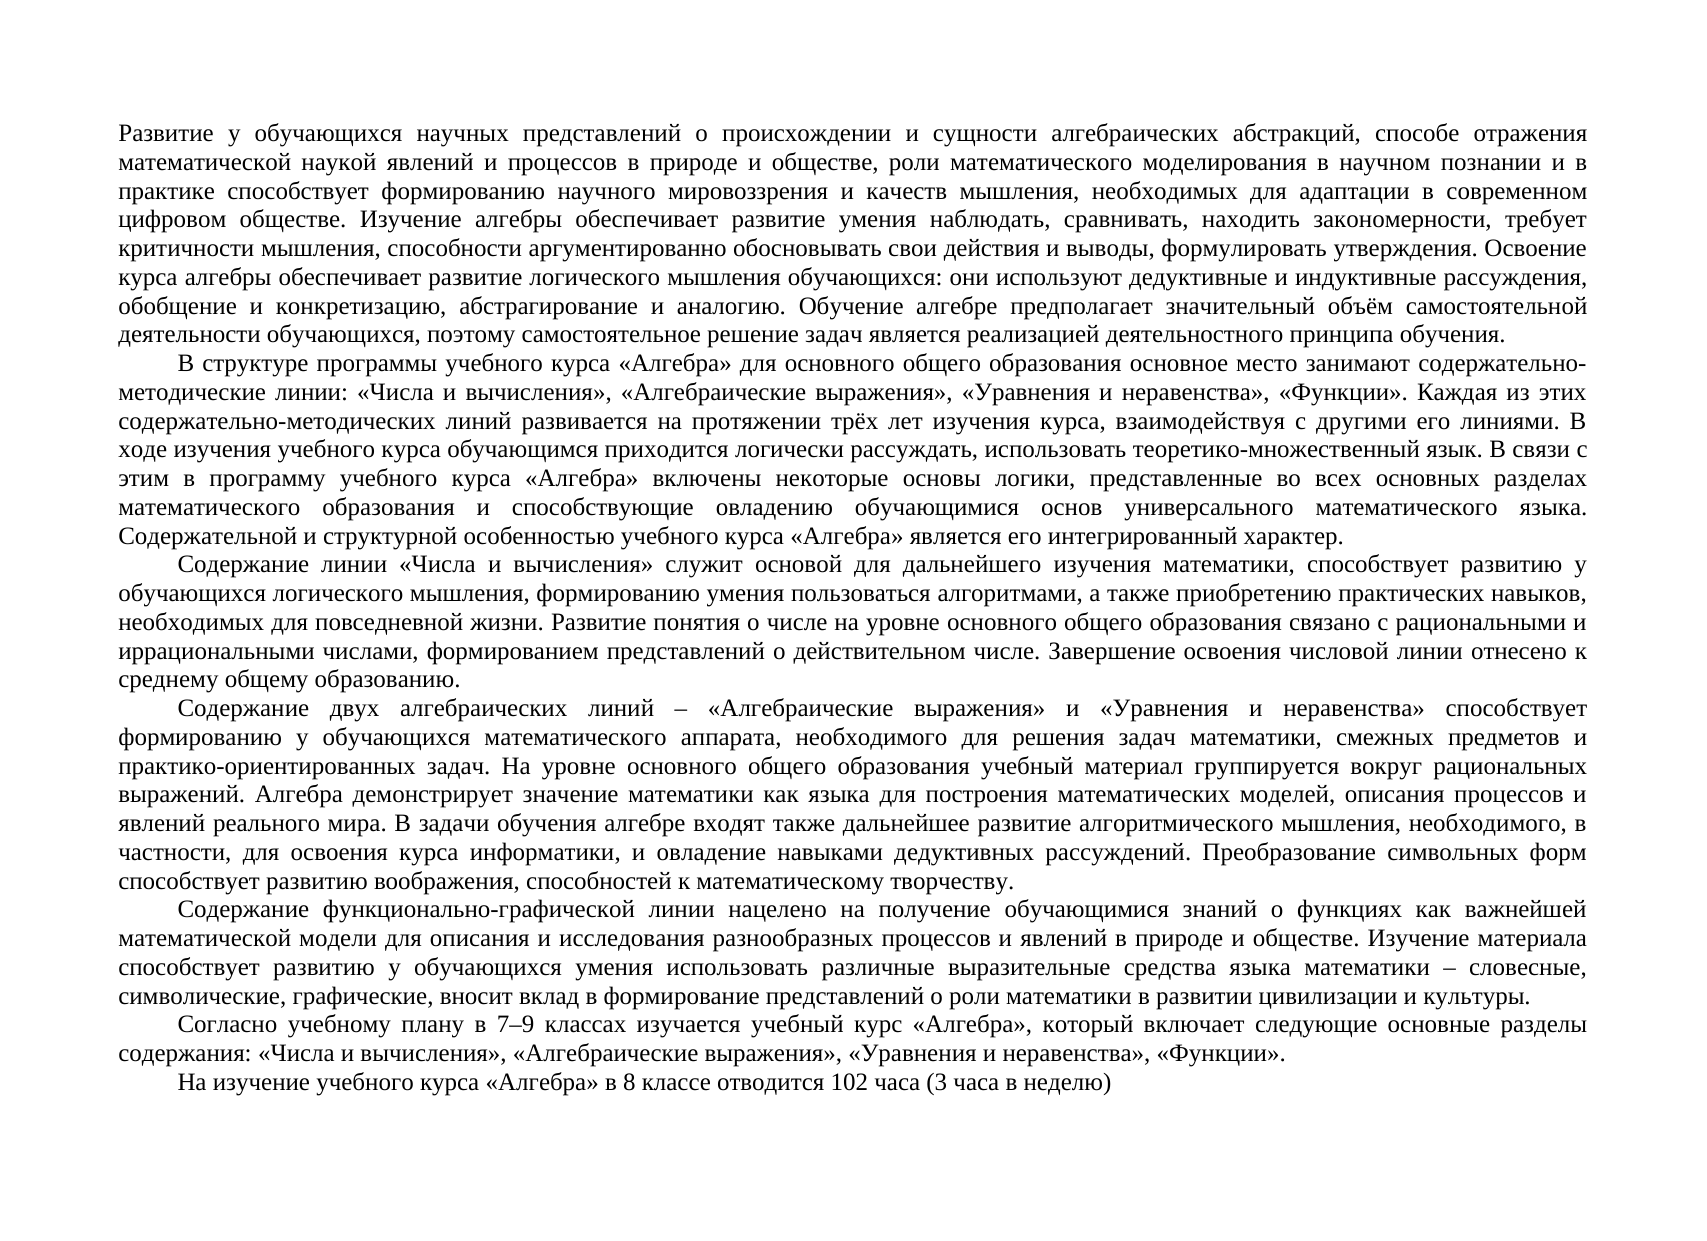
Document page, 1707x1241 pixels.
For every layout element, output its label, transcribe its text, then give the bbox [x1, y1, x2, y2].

text Содержание двух алгебраических линий – «Алгебраические выражения» и «Уравнения и неравенства» способствует формированию у обучающихся математического аппарата, необходимого для решения задач математики, смежных предметов и практико-ориентированных задач. На уровне основного общего образования учебный материал группируется вокруг рациональных выражений. Алгебра демонстрирует значение математики как языка для построения математических моделей, описания процессов и явлений реального мира. В задачи обучения алгебре входят также дальнейшее развитие алгоритмического мышления, необходимого, в частности, для освоения курса информатики, и овладение навыками дедуктивных рассуждений. Преобразование символьных форм способствует развитию воображения, способностей к математическому творчеству. [118, 693, 1588, 894]
text ‌На изучение учебного курса «Алгебра» в 8 классе отводится 102 часа (3 часа в неделю)‌‌ [118, 1067, 1588, 1096]
text Согласно учебному плану в 7–9 классах изучается учебный курс «Алгебра», который включает следующие основные разделы содержания: «Числа и вычисления», «Алгебраические выражения», «Уравнения и неравенства», «Функции». [118, 1009, 1588, 1067]
text Содержание линии «Числа и вычисления» служит основой для дальнейшего изучения математики, способствует развитию у обучающихся логического мышления, формированию умения пользоваться алгоритмами, а также приобретению практических навыков, необходимых для повседневной жизни. Развитие понятия о числе на уровне основного общего образования связано с рациональными и иррациональными числами, формированием представлений о действительном числе. Завершение освоения числовой линии отнесено к среднему общему образованию. [118, 549, 1588, 693]
text Содержание функционально-графической линии нацелено на получение обучающимися знаний о функциях как важнейшей математической модели для описания и исследования разнообразных процессов и явлений в природе и обществе. Изучение материала способствует развитию у обучающихся умения использовать различные выразительные средства языка математики – словесные, символические, графические, вносит вклад в формирование представлений о роли математики в развитии цивилизации и культуры. [118, 894, 1588, 1009]
text В структуре программы учебного курса «Алгебра» для основного общего образования основное место занимают содержательно-методические линии: «Числа и вычисления», «Алгебраические выражения», «Уравнения и неравенства», «Функции». Каждая из этих содержательно-методических линий развивается на протяжении трёх лет изучения курса, взаимодействуя с другими его линиями. В ходе изучения учебного курса обучающимся приходится логически рассуждать, использовать теоретико-множественный язык. В связи с этим в программу учебного курса «Алгебра» включены некоторые основы логики, представленные во всех основных разделах математического образования и способствующие овладению обучающимися основ универсального математического языка. Содержательной и структурной особенностью учебного курса «Алгебра» является его интегрированный характер. [118, 348, 1588, 549]
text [118, 118, 1588, 348]
